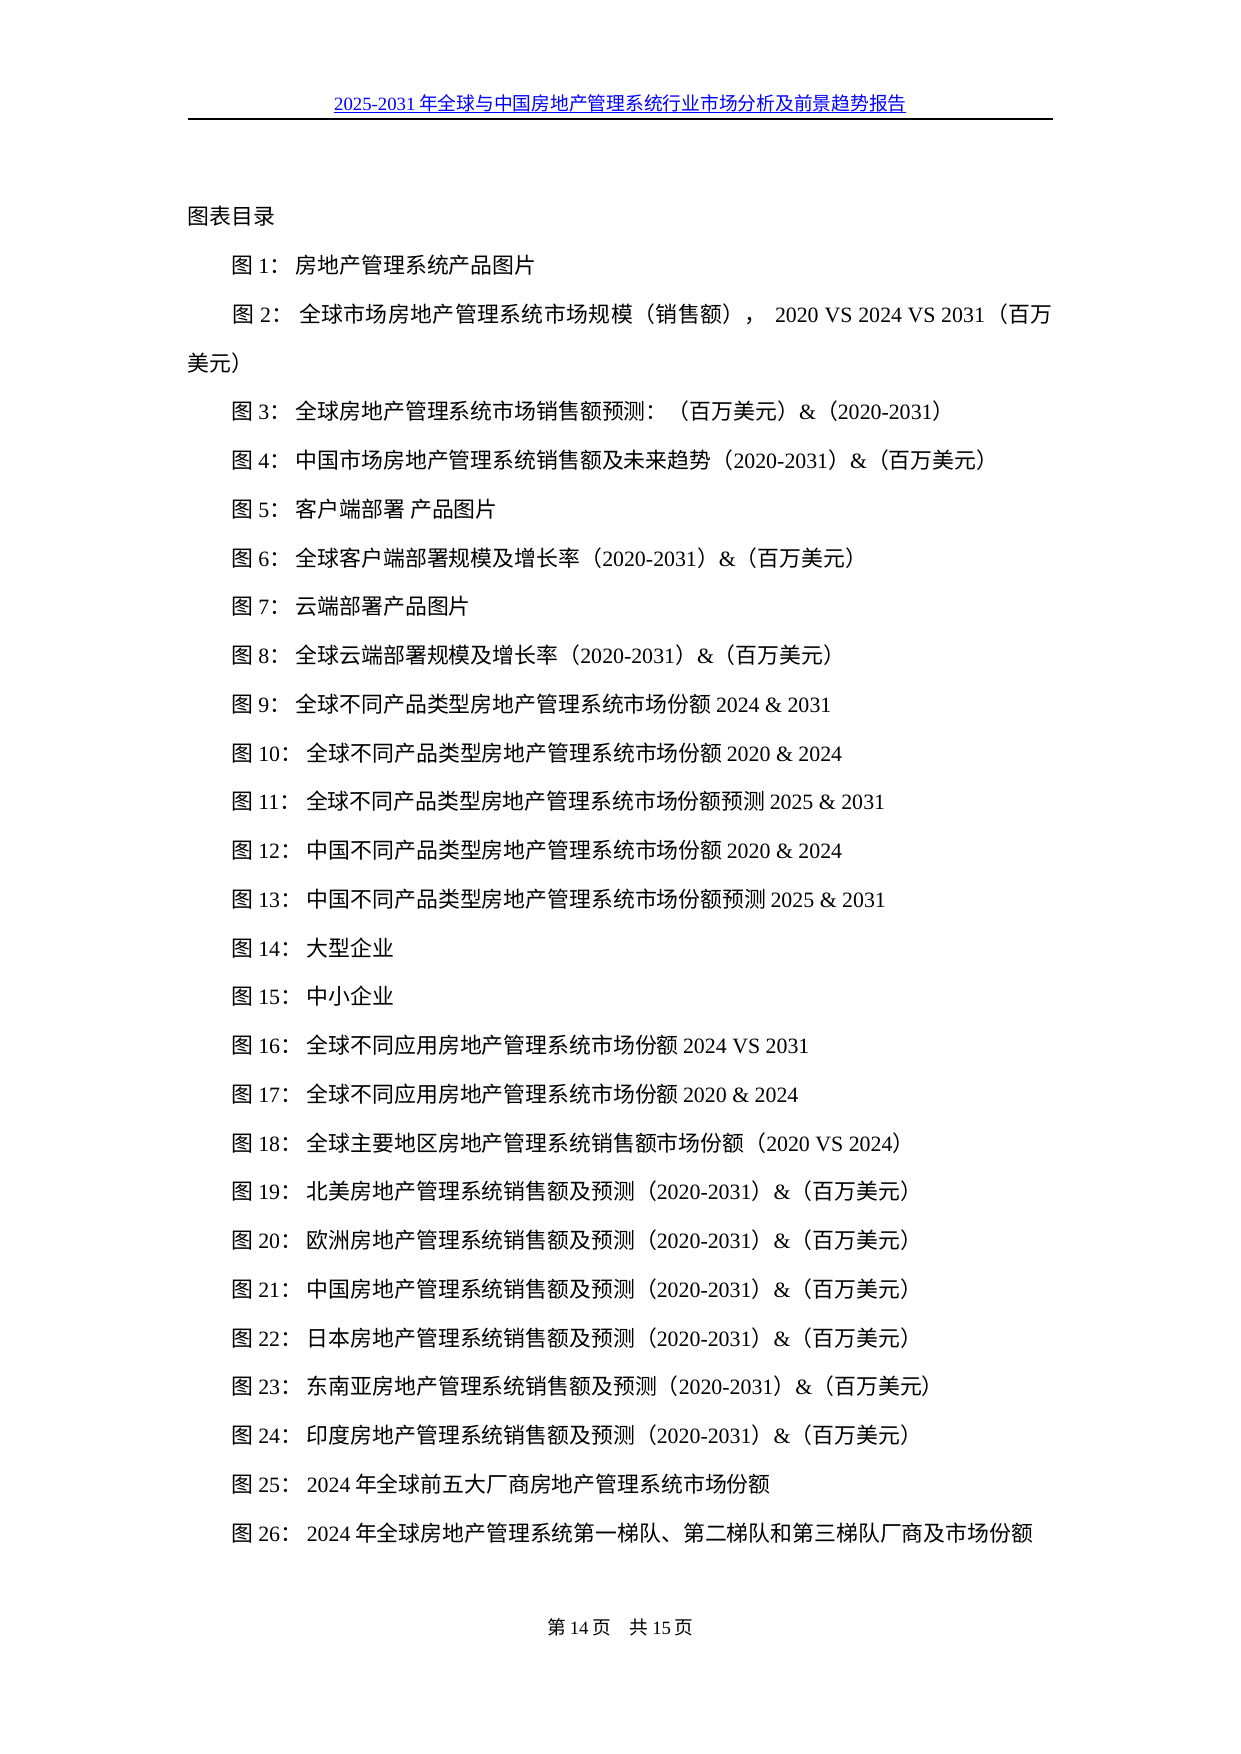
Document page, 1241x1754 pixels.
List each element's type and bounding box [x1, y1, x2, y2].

text [187, 150, 1053, 1548]
